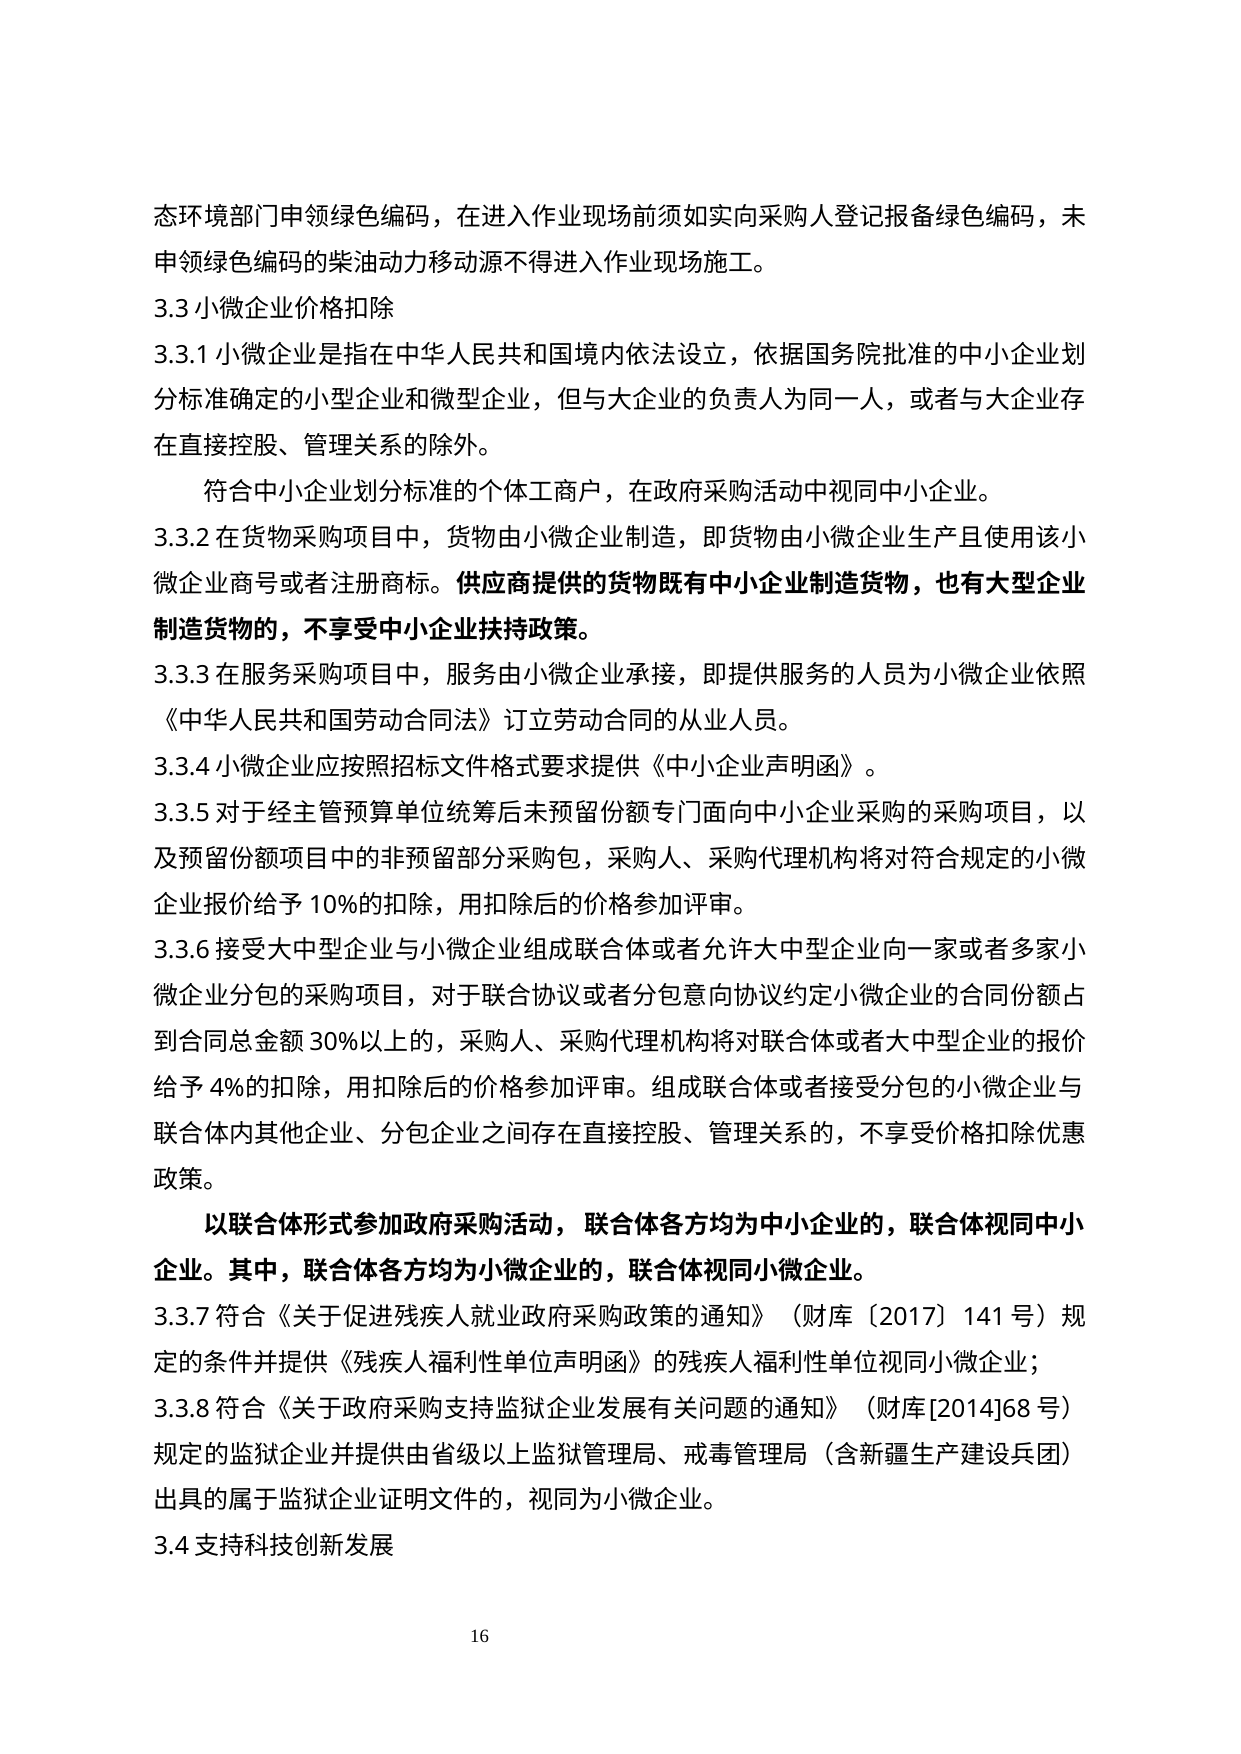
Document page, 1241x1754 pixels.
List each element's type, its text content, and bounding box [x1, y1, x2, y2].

text 符合中小企业划分标准的个体工商户，在政府采购活动中视同中小企业。 [153, 464, 1087, 510]
text 3.3.2在货物采购项目中，货物由小微企业制造，即货物由小微企业生产且使用该小微企业商号或者注册商标。供应商提供的货物既有中小企业制造货物，也有大型企业制造货物的，不享受中小企业扶持政策。 [153, 510, 1087, 647]
text 3.3.4小微企业应按照招标文件格式要求提供《中小企业声明函》。 [153, 739, 1087, 785]
text 3.3.1小微企业是指在中华人民共和国境内依法设立，依据国务院批准的中小企业划分标准确定的小型企业和微型企业，但与大企业的负责人为同一人，或者与大企业存在直接控股、管理关系的除外。 [153, 326, 1087, 464]
text 3.3.7符合《关于促进残疾人就业政府采购政策的通知》（财库〔2017〕141号）规定的条件并提供《残疾人福利性单位声明函》的残疾人福利性单位视同小微企业； [153, 1289, 1087, 1381]
text 3.3.8符合《关于政府采购支持监狱企业发展有关问题的通知》（财库[2014]68号）规定的监狱企业并提供由省级以上监狱管理局、戒毒管理局（含新疆生产建设兵团）出具的属于监狱企业证明文件的，视同为小微企业。 [153, 1381, 1087, 1518]
text 3.3.3在服务采购项目中，服务由小微企业承接，即提供服务的人员为小微企业依照《中华人民共和国劳动合同法》订立劳动合同的从业人员。 [153, 647, 1087, 739]
text 3.3.5对于经主管预算单位统筹后未预留份额专门面向中小企业采购的采购项目，以及预留份额项目中的非预留部分采购包，采购人、采购代理机构将对符合规定的小微企业报价给予10%的扣除，用扣除后的价格参加评审。 [153, 785, 1087, 922]
text 3.4支持科技创新发展 [153, 1518, 1087, 1564]
text 3.3.6接受大中型企业与小微企业组成联合体或者允许大中型企业向一家或者多家小微企业分包的采购项目，对于联合协议或者分包意向协议约定小微企业的合同份额占到合同总金额30%以上的，采购人、采购代理机构将对联合体或者大中型企业的报价给予4%的扣除，用扣除后的价格参加评审。组成联合体或者接受分包的小微企业与联合体内其他企业、分包企业之间存在直接控股、管理关系的，不享受价格扣除优惠政策。 [153, 922, 1087, 1197]
text 3.3小微企业价格扣除 [153, 281, 1087, 326]
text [153, 189, 1087, 281]
text 以联合体形式参加政府采购活动， 联合体各方均为中小企业的，联合体视同中小企业。其中，联合体各方均为小微企业的，联合体视同小微企业。 [153, 1197, 1087, 1289]
